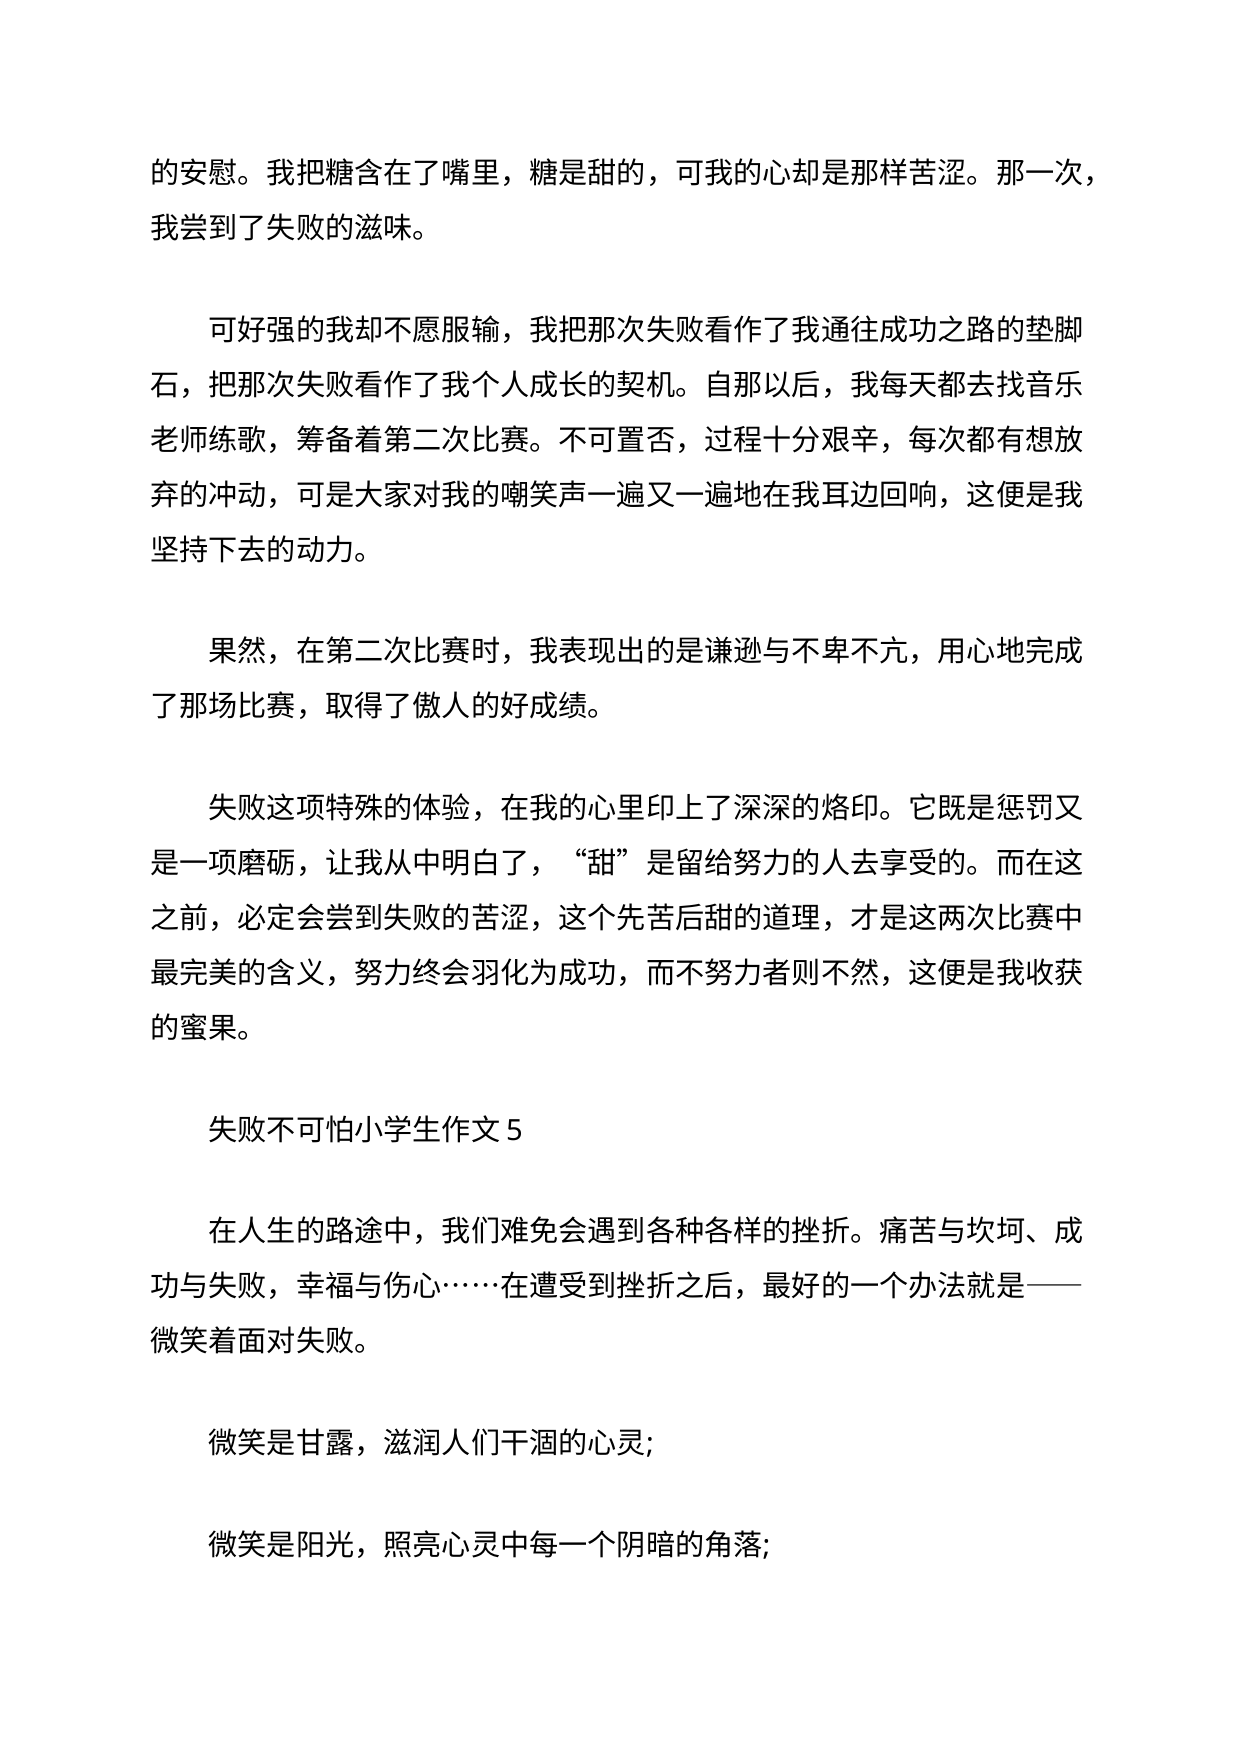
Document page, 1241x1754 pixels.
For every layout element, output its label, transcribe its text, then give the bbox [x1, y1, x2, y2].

text 果然，在第二次比赛时，我表现出的是谦逊与不卑不亢，用心地完成了那场比赛，取得了傲人的好成绩。 [150, 628, 1090, 725]
text 可好强的我却不愿服输，我把那次失败看作了我通往成功之路的垫脚石，把那次失败看作了我个人成长的契机。自那以后，我每天都去找音乐老师练歌，筹备着第二次比赛。不可置否，过程十分艰辛，每次都有想放弃的冲动，可是大家对我的嘲笑声一遍又一遍地在我耳边回响，这便是我坚持下去的动力。 [150, 307, 1090, 568]
text 失败这项特殊的体验，在我的心里印上了深深的烙印。它既是惩罚又是一项磨砺，让我从中明白了，“甜”是留给努力的人去享受的。而在这之前，必定会尝到失败的苦涩，这个先苦后甜的道理，才是这两次比赛中最完美的含义，努力终会羽化为成功，而不努力者则不然，这便是我收获的蜜果。 [150, 785, 1090, 1047]
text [150, 150, 1090, 247]
text 失败不可怕小学生作文5 [150, 1106, 1090, 1148]
text 微笑是甘露，滋润人们干涸的心灵; [150, 1419, 1090, 1462]
text 微笑是阳光，照亮心灵中每一个阴暗的角落; [150, 1522, 1090, 1564]
text 在人生的路途中，我们难免会遇到各种各样的挫折。痛苦与坎坷、成功与失败，幸福与伤心……在遭受到挫折之后，最好的一个办法就是——微笑着面对失败。 [150, 1208, 1090, 1360]
